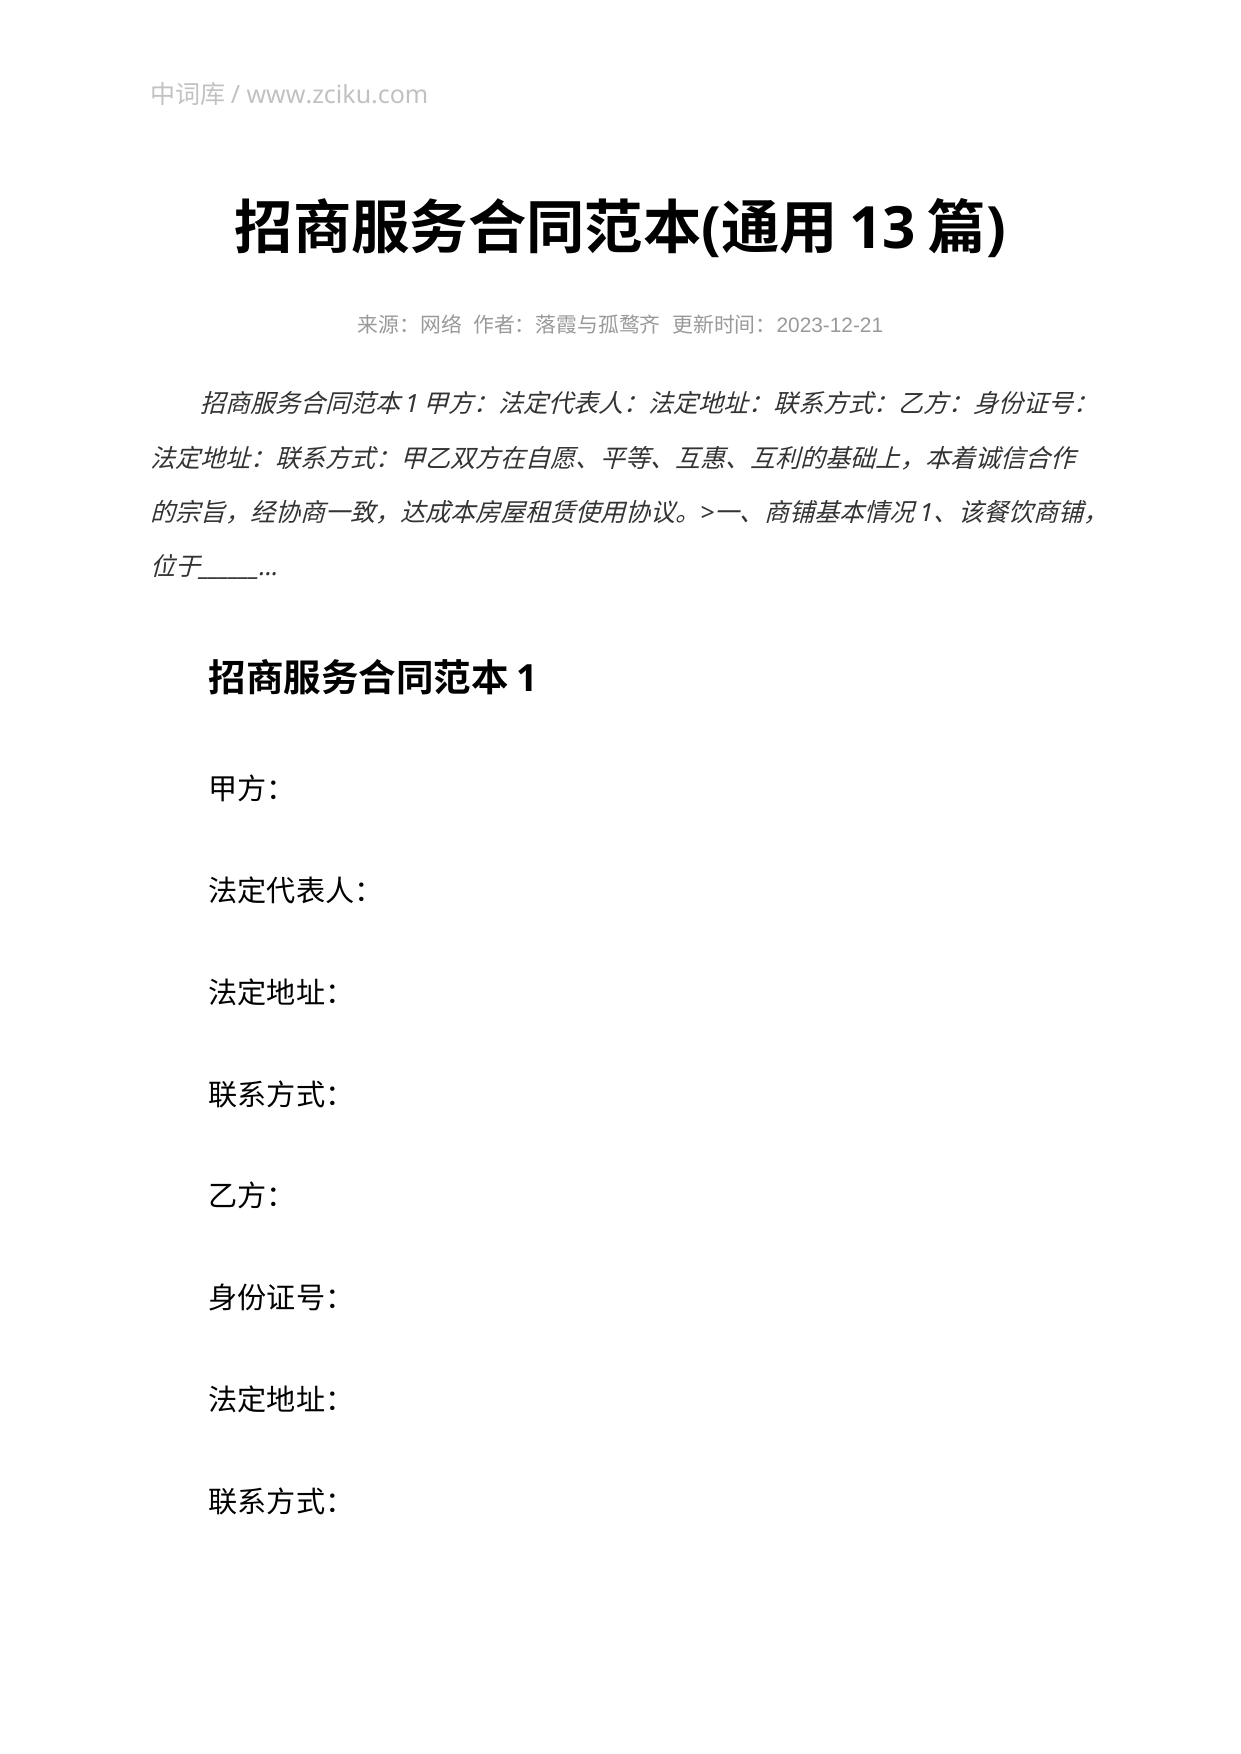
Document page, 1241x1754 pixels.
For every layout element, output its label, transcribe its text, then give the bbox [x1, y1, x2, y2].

text 联系方式： [150, 1071, 1090, 1113]
text 乙方： [150, 1173, 1090, 1215]
text 法定地址： [150, 969, 1090, 1012]
text 身份证号： [150, 1274, 1090, 1317]
text 联系方式： [150, 1478, 1090, 1520]
text 法定代表人： [150, 867, 1090, 910]
text 甲方： [150, 766, 1090, 808]
subtitle 招商服务合同范本(通用13篇) [150, 181, 1090, 266]
text 招商服务合同范本1甲方：法定代表人：法定地址：联系方式：乙方：身份证号：法定地址：联系方式：甲乙双方在自愿、平等、互惠、互利的基础上，本着诚信合作的宗旨，经协商一致，达成本房屋租赁使用协议。>一、商铺基本情况1、该餐饮商铺，位于______... [150, 384, 1090, 583]
text 招商服务合同范本1 [150, 648, 1090, 703]
text 来源：网络 作者：落霞与孤鹜齐 更新时间：2023-12-21 [150, 313, 1090, 337]
text 法定地址： [150, 1376, 1090, 1419]
